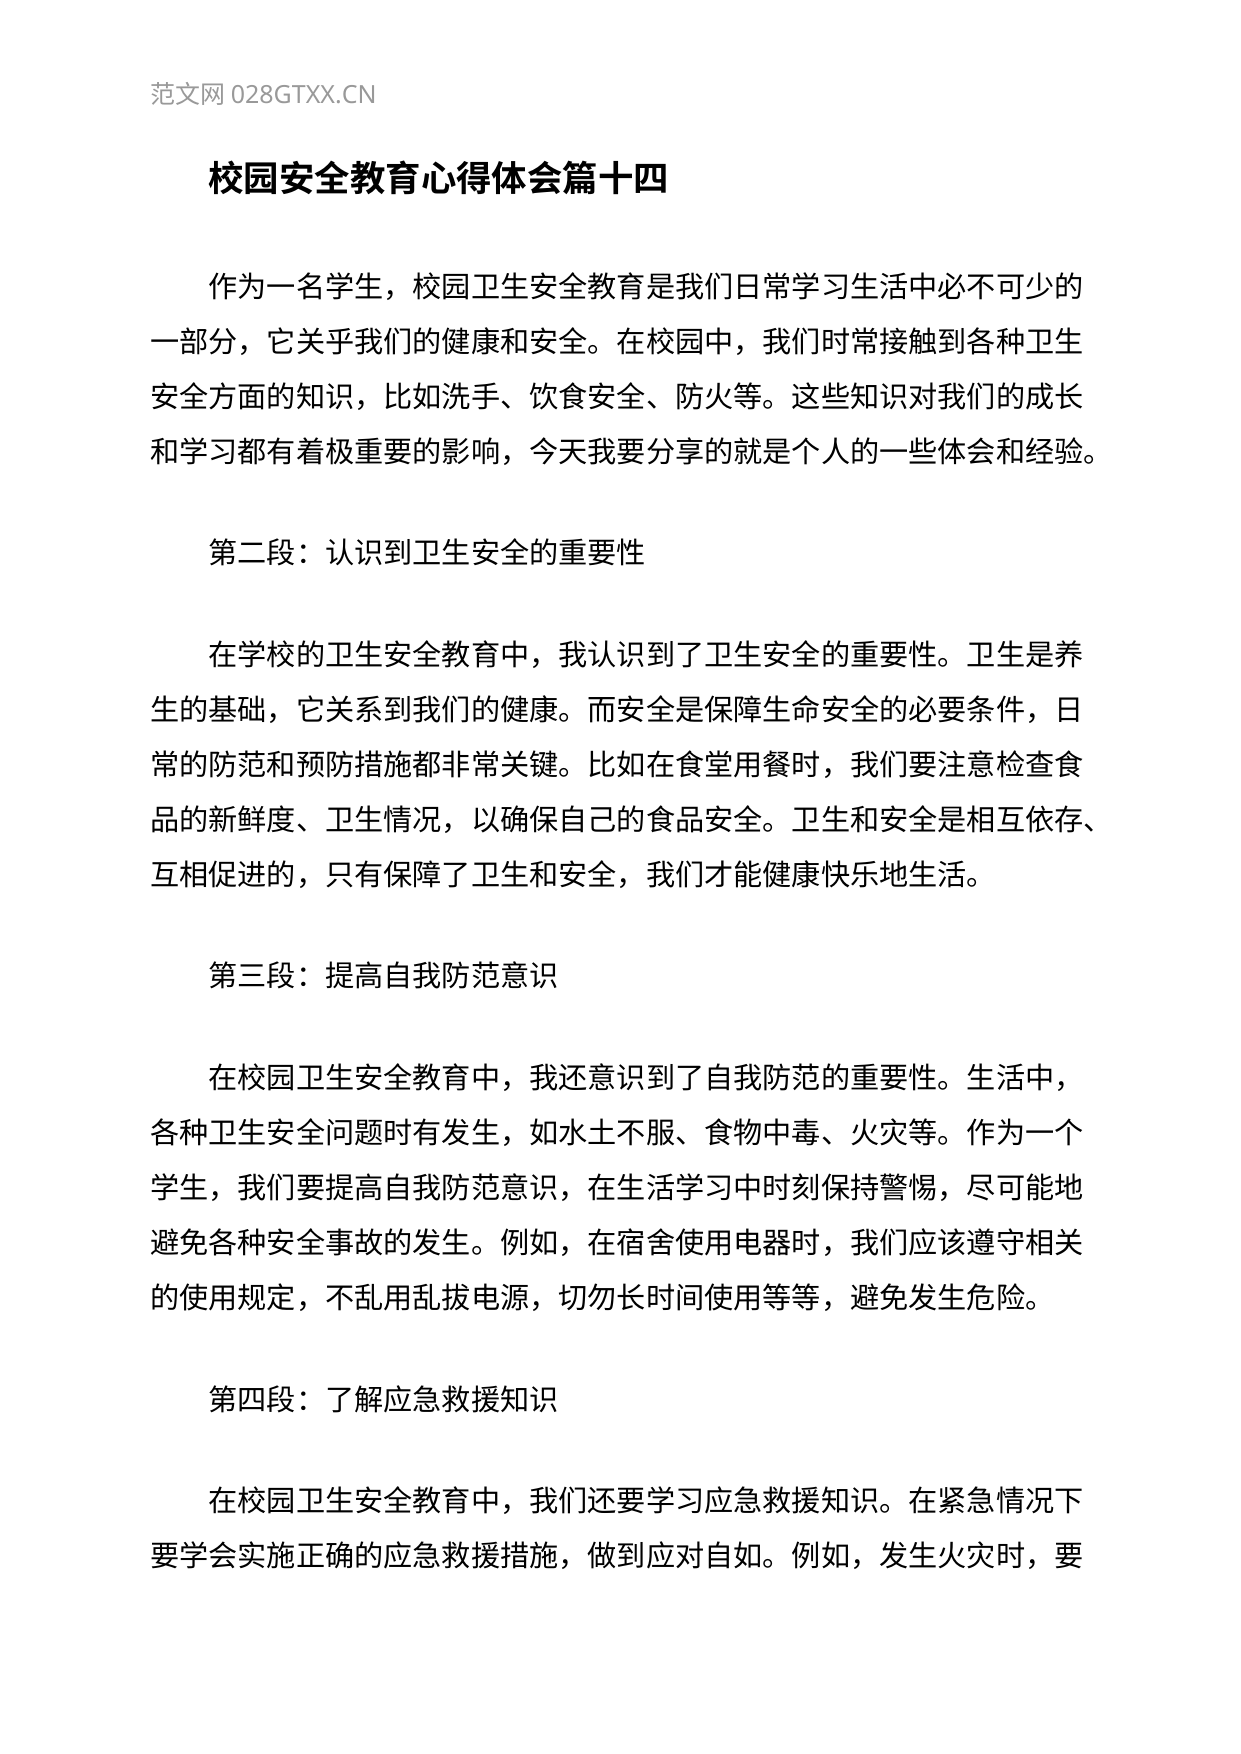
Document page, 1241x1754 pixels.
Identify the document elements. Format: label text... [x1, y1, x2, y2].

text 第二段：认识到卫生安全的重要性 [150, 530, 1090, 572]
text 校园安全教育心得体会篇十四 [150, 150, 1090, 201]
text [150, 1478, 1090, 1575]
text 第三段：提高自我防范意识 [150, 953, 1090, 995]
text 在学校的卫生安全教育中，我认识到了卫生安全的重要性。卫生是养生的基础，它关系到我们的健康。而安全是保障生命安全的必要条件，日常的防范和预防措施都非常关键。比如在食堂用餐时，我们要注意检查食品的新鲜度、卫生情况，以确保自己的食品安全。卫生和安全是相互依存、互相促进的，只有保障了卫生和安全，我们才能健康快乐地生活。 [150, 632, 1090, 893]
text 第四段：了解应急救援知识 [150, 1376, 1090, 1418]
text 在校园卫生安全教育中，我还意识到了自我防范的重要性。生活中，各种卫生安全问题时有发生，如水土不服、食物中毒、火灾等。作为一个学生，我们要提高自我防范意识，在生活学习中时刻保持警惕，尽可能地避免各种安全事故的发生。例如，在宿舍使用电器时，我们应该遵守相关的使用规定，不乱用乱拔电源，切勿长时间使用等等，避免发生危险。 [150, 1055, 1090, 1317]
text 作为一名学生，校园卫生安全教育是我们日常学习生活中必不可少的一部分，它关乎我们的健康和安全。在校园中，我们时常接触到各种卫生安全方面的知识，比如洗手、饮食安全、防火等。这些知识对我们的成长和学习都有着极重要的影响，今天我要分享的就是个人的一些体会和经验。 [150, 263, 1090, 470]
